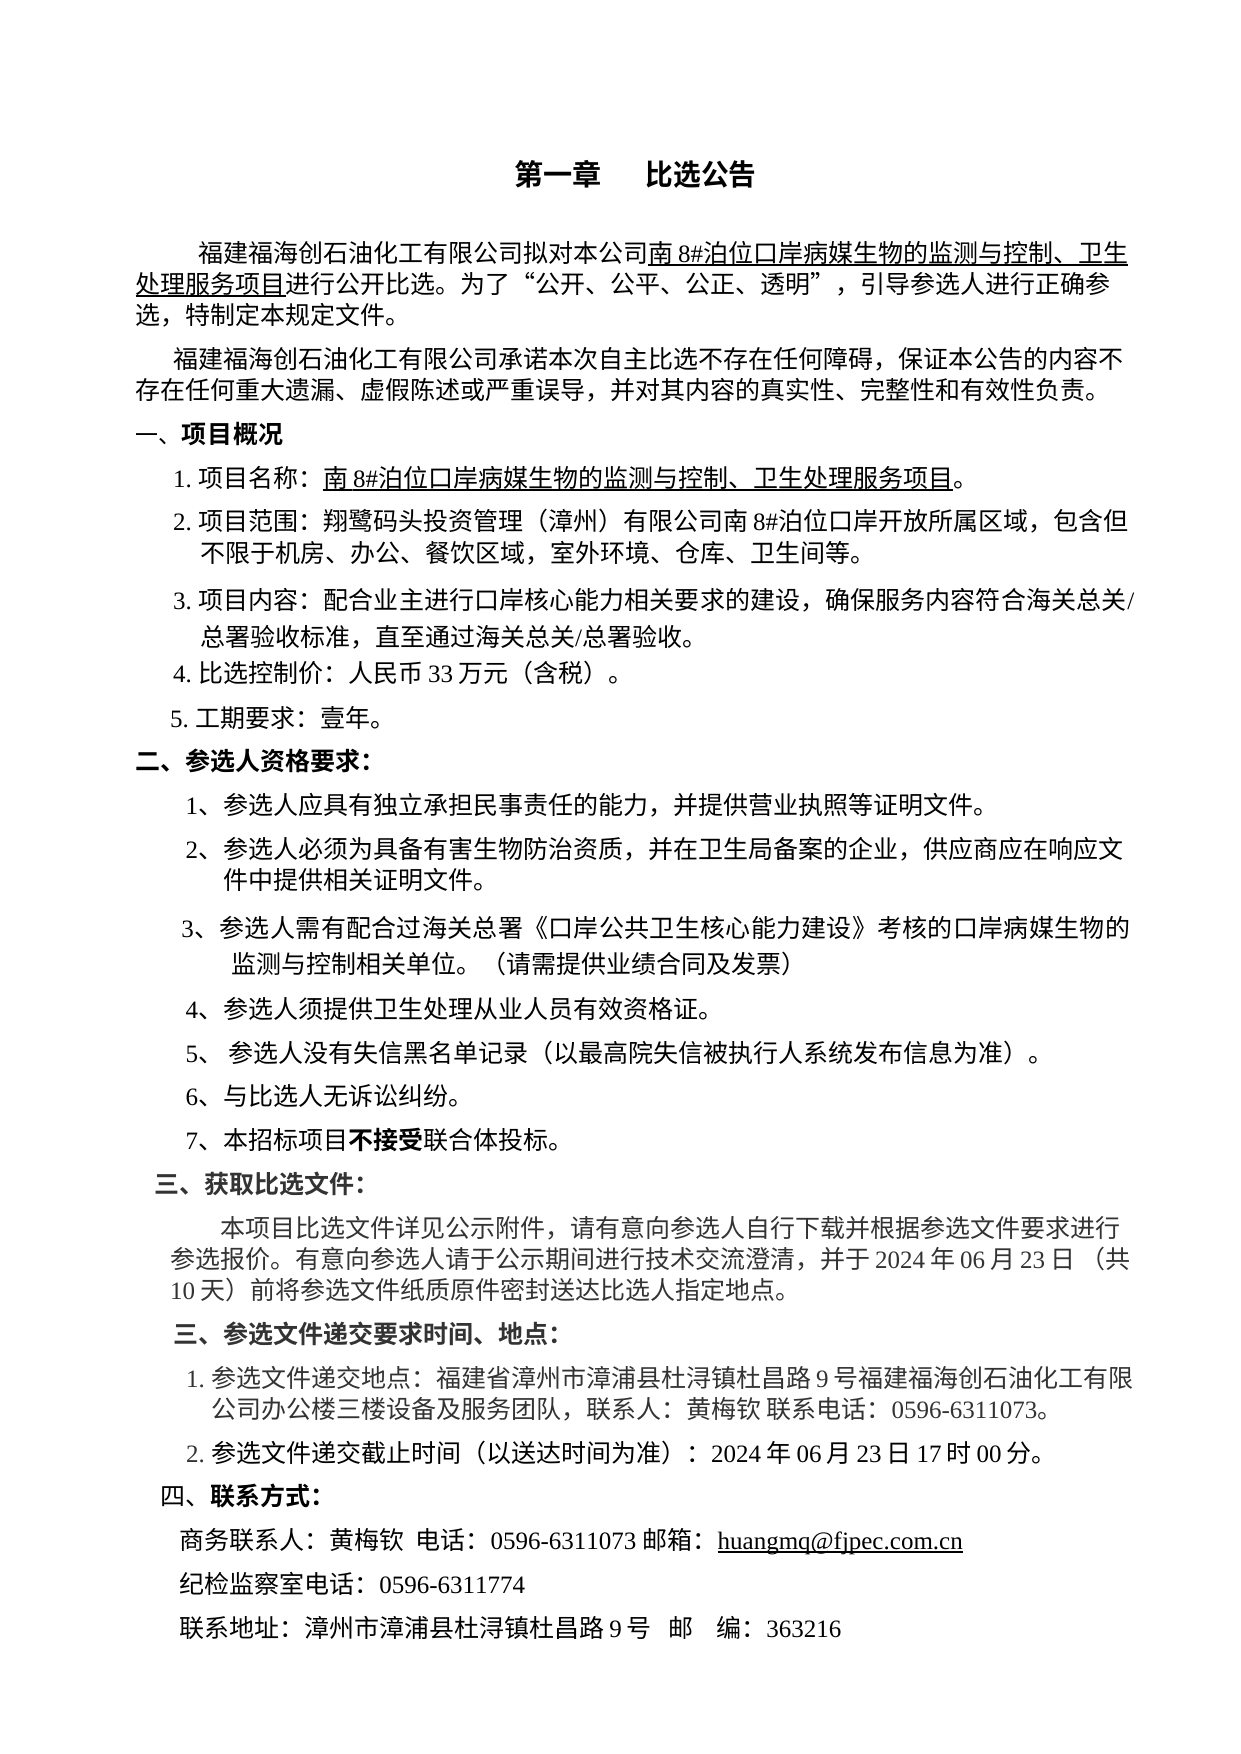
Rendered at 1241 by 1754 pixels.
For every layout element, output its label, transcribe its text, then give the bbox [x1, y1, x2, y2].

text 第一章 比选公告 [136, 156, 1134, 193]
text 四、联系方式： [135, 1481, 1134, 1512]
text 6、与比选人无诉讼纠纷。 [135, 1081, 1134, 1112]
text 4. 比选控制价：人民币33万元（含税）。 [173, 653, 1134, 689]
text 4、参选人须提供卫生处理从业人员有效资格证。 [135, 993, 1134, 1024]
text 1、参选人应具有独立承担民事责任的能力，并提供营业执照等证明文件。 [135, 789, 1134, 821]
text 1. 项目名称：南8#泊位口岸病媒生物的监测与控制、卫生处理服务项目。 [173, 462, 1134, 493]
text 1. 参选文件递交地点：福建省漳州市漳浦县杜浔镇杜昌路9号福建福海创石油化工有限公司办公楼三楼设备及服务团队，联系人：黄梅钦 联系电话：0596-6311073。 [186, 1362, 1134, 1424]
text 纪检监察室电话：0596-6311774 [135, 1568, 1134, 1599]
text 联系地址：漳州市漳浦县杜浔镇杜昌路9号 邮 编：363216 [135, 1612, 1134, 1643]
text 2、参选人必须为具备有害生物防治资质，并在卫生局备案的企业，供应商应在响应文件中提供相关证明文件。 [185, 833, 1134, 896]
text 一、项目概况 [135, 418, 1134, 449]
text 商务联系人：黄梅钦 电话：0596-6311073 邮箱：huangmq@fjpec.com.cn [135, 1524, 1134, 1556]
text 5. 工期要求：壹年。 [170, 702, 1134, 733]
text 本项目比选文件详见公示附件，请有意向参选人自行下载并根据参选文件要求进行参选报价。有意向参选人请于公示期间进行技术交流澄清，并于2024年06月23日 （共10天）前将参选文件纸质原件密封送达比选人指定地点。 [170, 1212, 1134, 1306]
text 3. 项目内容：配合业主进行口岸核心能力相关要求的建设，确保服务内容符合海关总关/总署验收标准，直至通过海关总关/总署验收。 [173, 581, 1134, 653]
text 2. 参选文件递交截止时间（以送达时间为准）：2024年 06月23日17时00分。 [186, 1437, 1134, 1468]
text 5、 参选人没有失信黑名单记录（以最高院失信被执行人系统发布信息为准）。 [135, 1037, 1134, 1068]
text 福建福海创石油化工有限公司承诺本次自主比选不存在任何障碍，保证本公告的内容不存在任何重大遗漏、虚假陈述或严重误导，并对其内容的真实性、完整性和有效性负责。 [135, 343, 1134, 406]
text 3、参选人需有配合过海关总署《口岸公共卫生核心能力建设》考核的口岸病媒生物的监测与控制相关单位。（请需提供业绩合同及发票） [181, 908, 1134, 981]
text 7、本招标项目不接受联合体投标。 [135, 1124, 1134, 1156]
text 二、参选人资格要求： [135, 746, 1121, 777]
text 福建福海创石油化工有限公司拟对本公司南8#泊位口岸病媒生物的监测与控制、卫生处理服务项目进行公开比选。为了“公开、公平、公正、透明”，引导参选人进行正确参选，特制定本规定文件。 [135, 237, 1134, 331]
text 三、获取比选文件： [135, 1168, 1134, 1199]
text 三、参选文件递交要求时间、地点： [135, 1318, 1134, 1349]
text 2. 项目范围：翔鹭码头投资管理（漳州）有限公司南8#泊位口岸开放所属区域，包含但不限于机房、办公、餐饮区域，室外环境、仓库、卫生间等。 [173, 506, 1134, 568]
